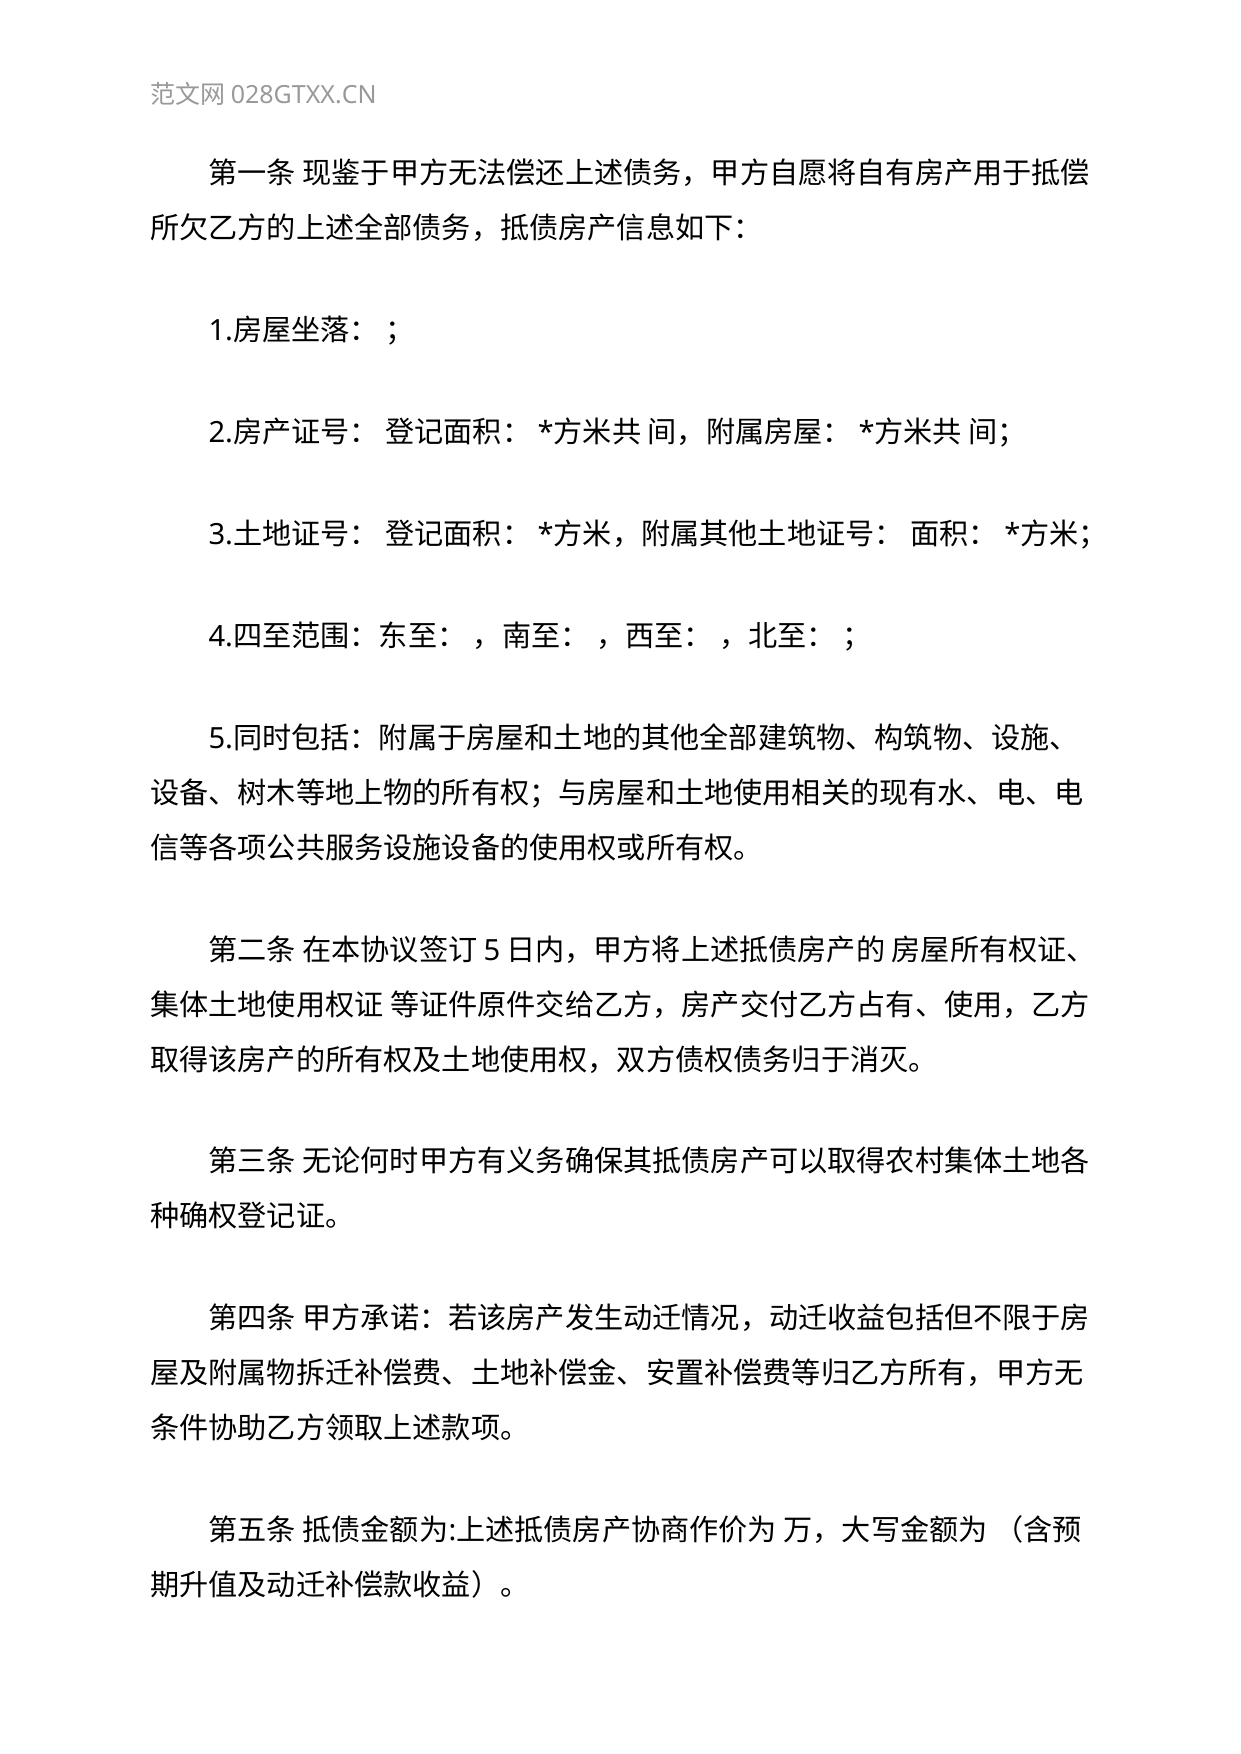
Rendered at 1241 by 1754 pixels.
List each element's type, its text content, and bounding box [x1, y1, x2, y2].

text 第五条 抵债金额为:上述抵债房产协商作价为 万，大写金额为 （含预期升值及动迁补偿款收益）。 [150, 1506, 1090, 1603]
text 3.土地证号： 登记面积： *方米，附属其他土地证号： 面积： *方米； [150, 511, 1090, 553]
text 5.同时包括：附属于房屋和土地的其他全部建筑物、构筑物、设施、设备、树木等地上物的所有权；与房屋和土地使用相关的现有水、电、电信等各项公共服务设施设备的使用权或所有权。 [150, 714, 1090, 867]
text 第三条 无论何时甲方有义务确保其抵债房产可以取得农村集体土地各种确权登记证。 [150, 1138, 1090, 1235]
text 2.房产证号： 登记面积： *方米共 间，附属房屋： *方米共 间； [150, 409, 1090, 451]
text 第一条 现鉴于甲方无法偿还上述债务，甲方自愿将自有房产用于抵偿所欠乙方的上述全部债务，抵债房产信息如下： [150, 150, 1090, 247]
text 4.四至范围：东至： ，南至： ，西至： ，北至： ； [150, 613, 1090, 655]
text 第二条 在本协议签订5日内，甲方将上述抵债房产的 房屋所有权证、集体土地使用权证 等证件原件交给乙方，房产交付乙方占有、使用，乙方取得该房产的所有权及土地使用权，双方债权债务归于消灭。 [150, 926, 1090, 1078]
text 第四条 甲方承诺：若该房产发生动迁情况，动迁收益包括但不限于房屋及附属物拆迁补偿费、土地补偿金、安置补偿费等归乙方所有，甲方无条件协助乙方领取上述款项。 [150, 1294, 1090, 1447]
text 1.房屋坐落： ； [150, 307, 1090, 349]
